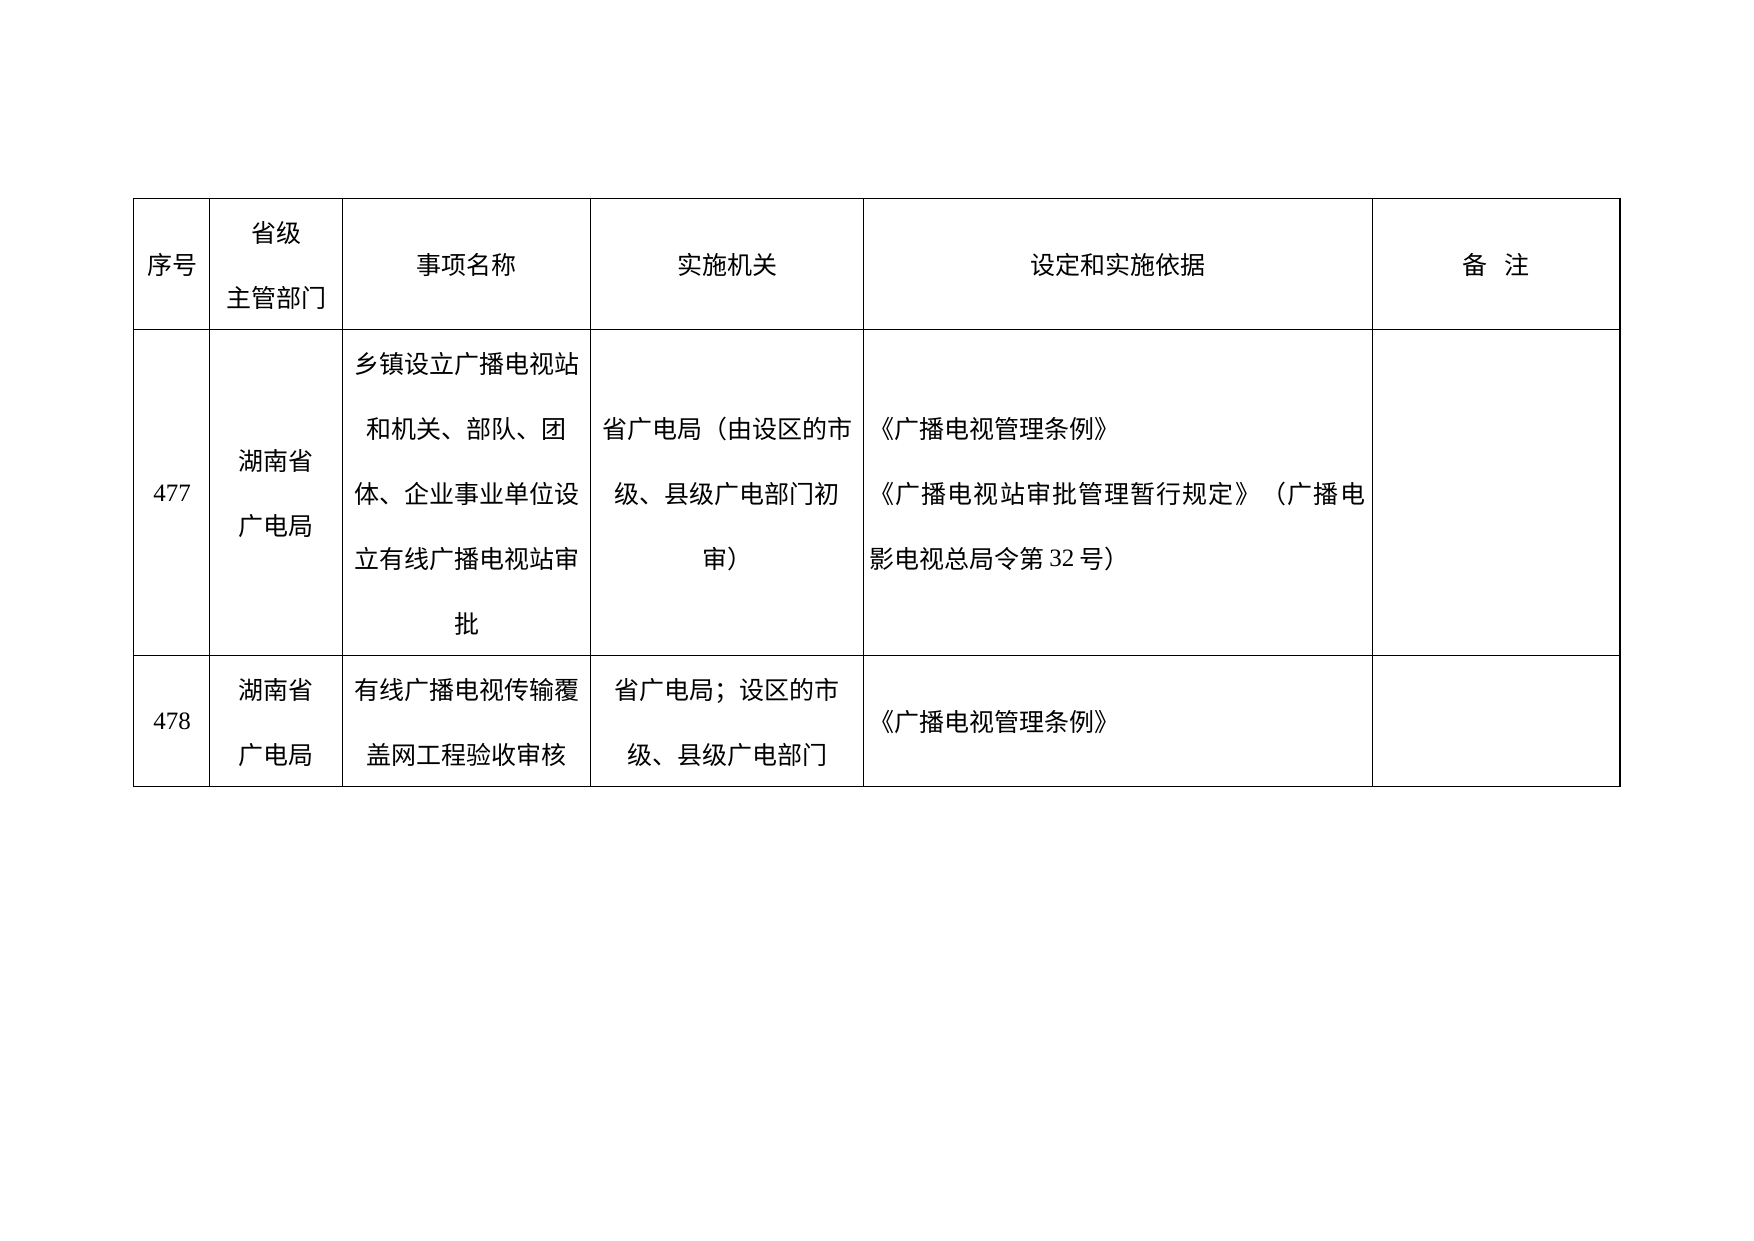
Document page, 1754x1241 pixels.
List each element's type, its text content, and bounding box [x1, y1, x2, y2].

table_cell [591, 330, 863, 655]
table_header 省级 主管部门 [210, 199, 342, 329]
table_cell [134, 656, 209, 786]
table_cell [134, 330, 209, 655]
table_header 备 注 [1373, 199, 1619, 329]
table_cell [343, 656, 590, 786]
table_header 设定和实施依据 [864, 199, 1372, 329]
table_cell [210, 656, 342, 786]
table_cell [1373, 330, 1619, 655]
table_header 序号 [134, 199, 209, 329]
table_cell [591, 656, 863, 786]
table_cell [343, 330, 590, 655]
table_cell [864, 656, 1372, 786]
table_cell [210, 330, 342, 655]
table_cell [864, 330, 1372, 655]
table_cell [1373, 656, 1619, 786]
table_header 事项名称 [343, 199, 590, 329]
table_header 实施机关 [591, 199, 863, 329]
